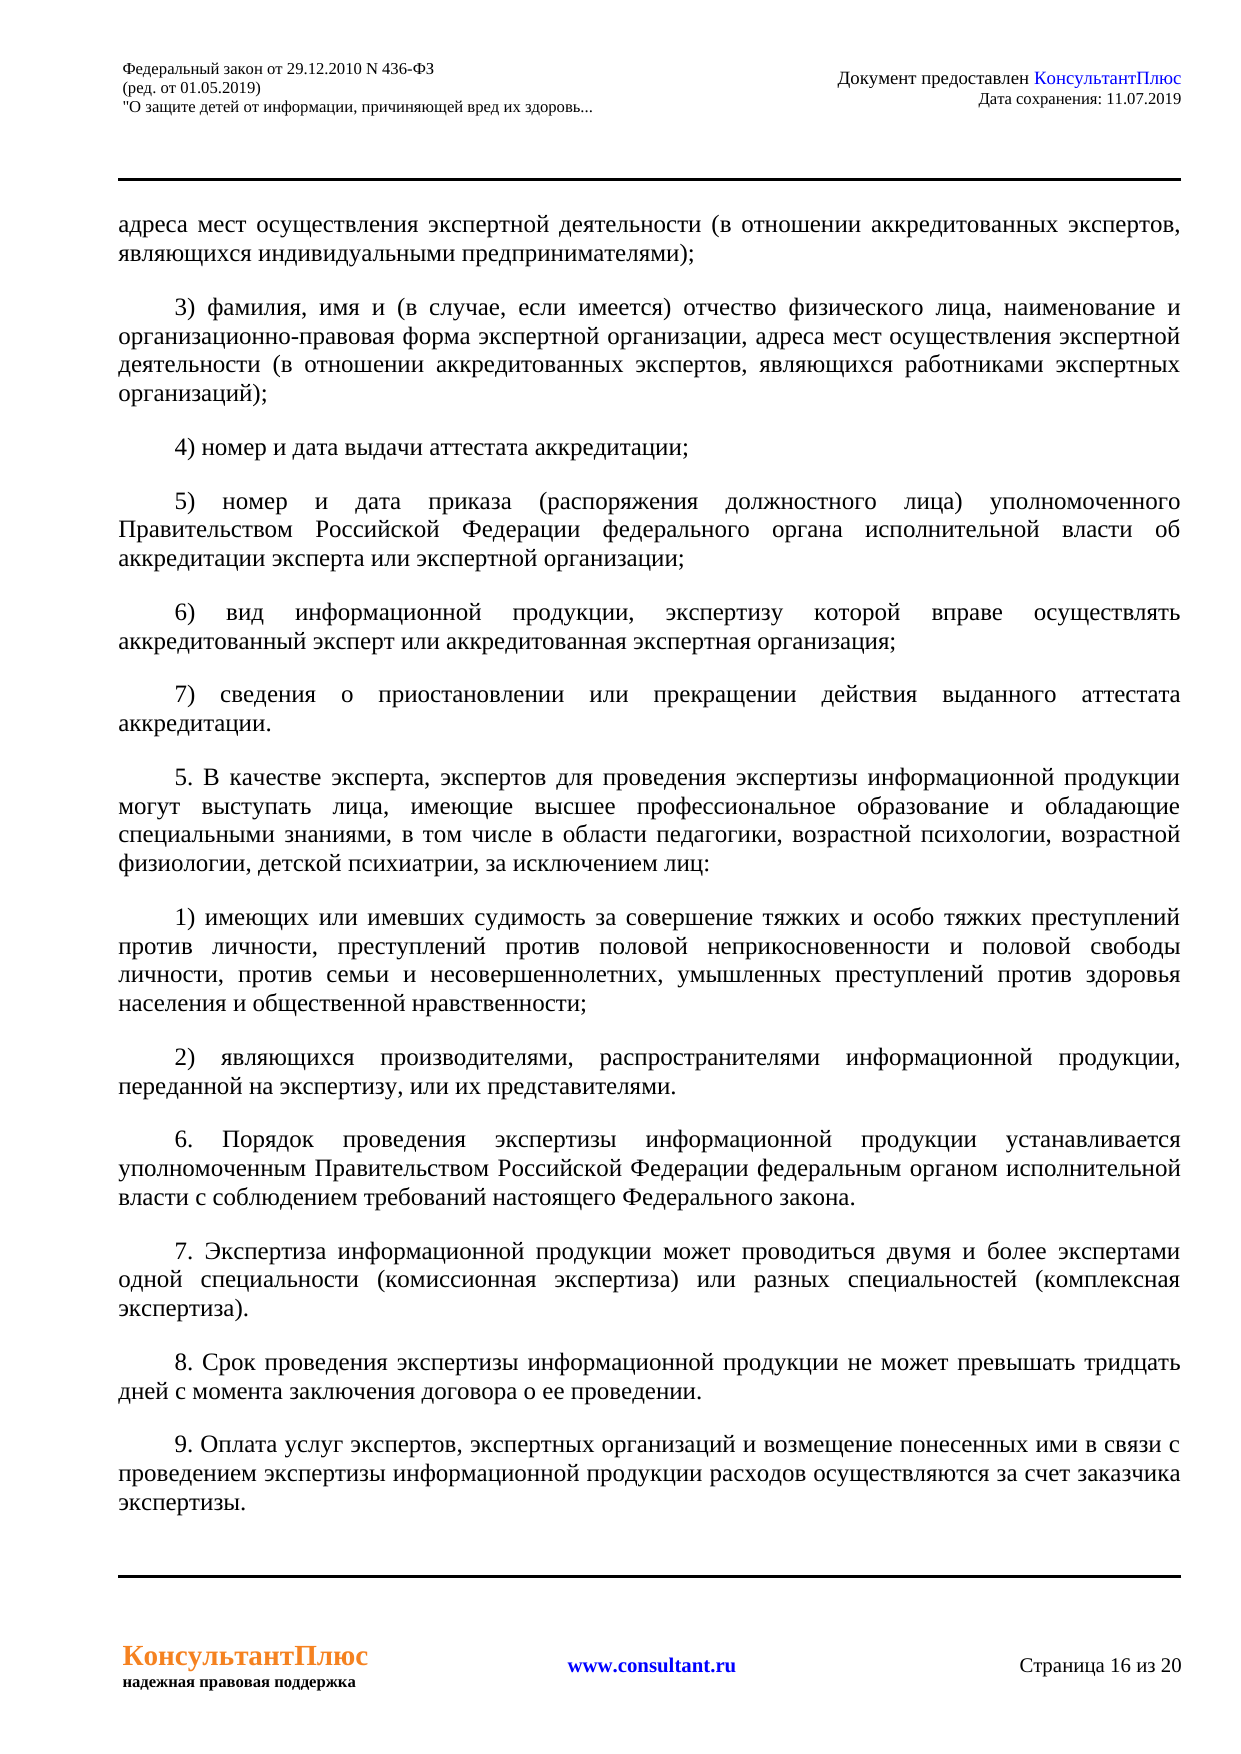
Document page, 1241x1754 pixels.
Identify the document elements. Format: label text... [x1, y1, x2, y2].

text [118, 209, 1181, 267]
text 7. Экспертиза информационной продукции может проводиться двумя и более экспертами одной специальности (комиссионная экспертиза) или разных специальностей (комплексная экспертиза). [118, 1236, 1181, 1322]
text 8. Срок проведения экспертизы информационной продукции не может превышать тридцать дней с момента заключения договора о ее проведении. [118, 1347, 1181, 1404]
text 3) фамилия, имя и (в случае, если имеется) отчество физического лица, наименование и организационно-правовая форма экспертной организации, адреса мест осуществления экспертной деятельности (в отношении аккредитованных экспертов, являющихся работниками экспертных организаций); [118, 292, 1181, 407]
text 9. Оплата услуг экспертов, экспертных организаций и возмещение понесенных ими в связи с проведением экспертизы информационной продукции расходов осуществляются за счет заказчика экспертизы. [118, 1429, 1181, 1516]
text 5. В качестве эксперта, экспертов для проведения экспертизы информационной продукции могут выступать лица, имеющие высшее профессиональное образование и обладающие специальными знаниями, в том числе в области педагогики, возрастной психологии, возрастной физиологии, детской психиатрии, за исключением лиц: [118, 762, 1181, 877]
text 2) являющихся производителями, распространителями информационной продукции, переданной на экспертизу, или их представителями. [118, 1042, 1181, 1099]
text 6) вид информационной продукции, экспертизу которой вправе осуществлять аккредитованный эксперт или аккредитованная экспертная организация; [118, 597, 1181, 654]
text 6. Порядок проведения экспертизы информационной продукции устанавливается уполномоченным Правительством Российской Федерации федеральным органом исполнительной власти с соблюдением требований настоящего Федерального закона. [118, 1124, 1181, 1211]
text 5) номер и дата приказа (распоряжения должностного лица) уполномоченного Правительством Российской Федерации федерального органа исполнительной власти об аккредитации эксперта или экспертной организации; [118, 486, 1181, 572]
text 1) имеющих или имевших судимость за совершение тяжких и особо тяжких преступлений против личности, преступлений против половой неприкосновенности и половой свободы личности, против семьи и несовершеннолетних, умышленных преступлений против здоровья населения и общественной нравственности; [118, 902, 1181, 1017]
text 7) сведения о приостановлении или прекращении действия выданного аттестата аккредитации. [118, 679, 1181, 737]
text 4) номер и дата выдачи аттестата аккредитации; [118, 432, 1181, 461]
